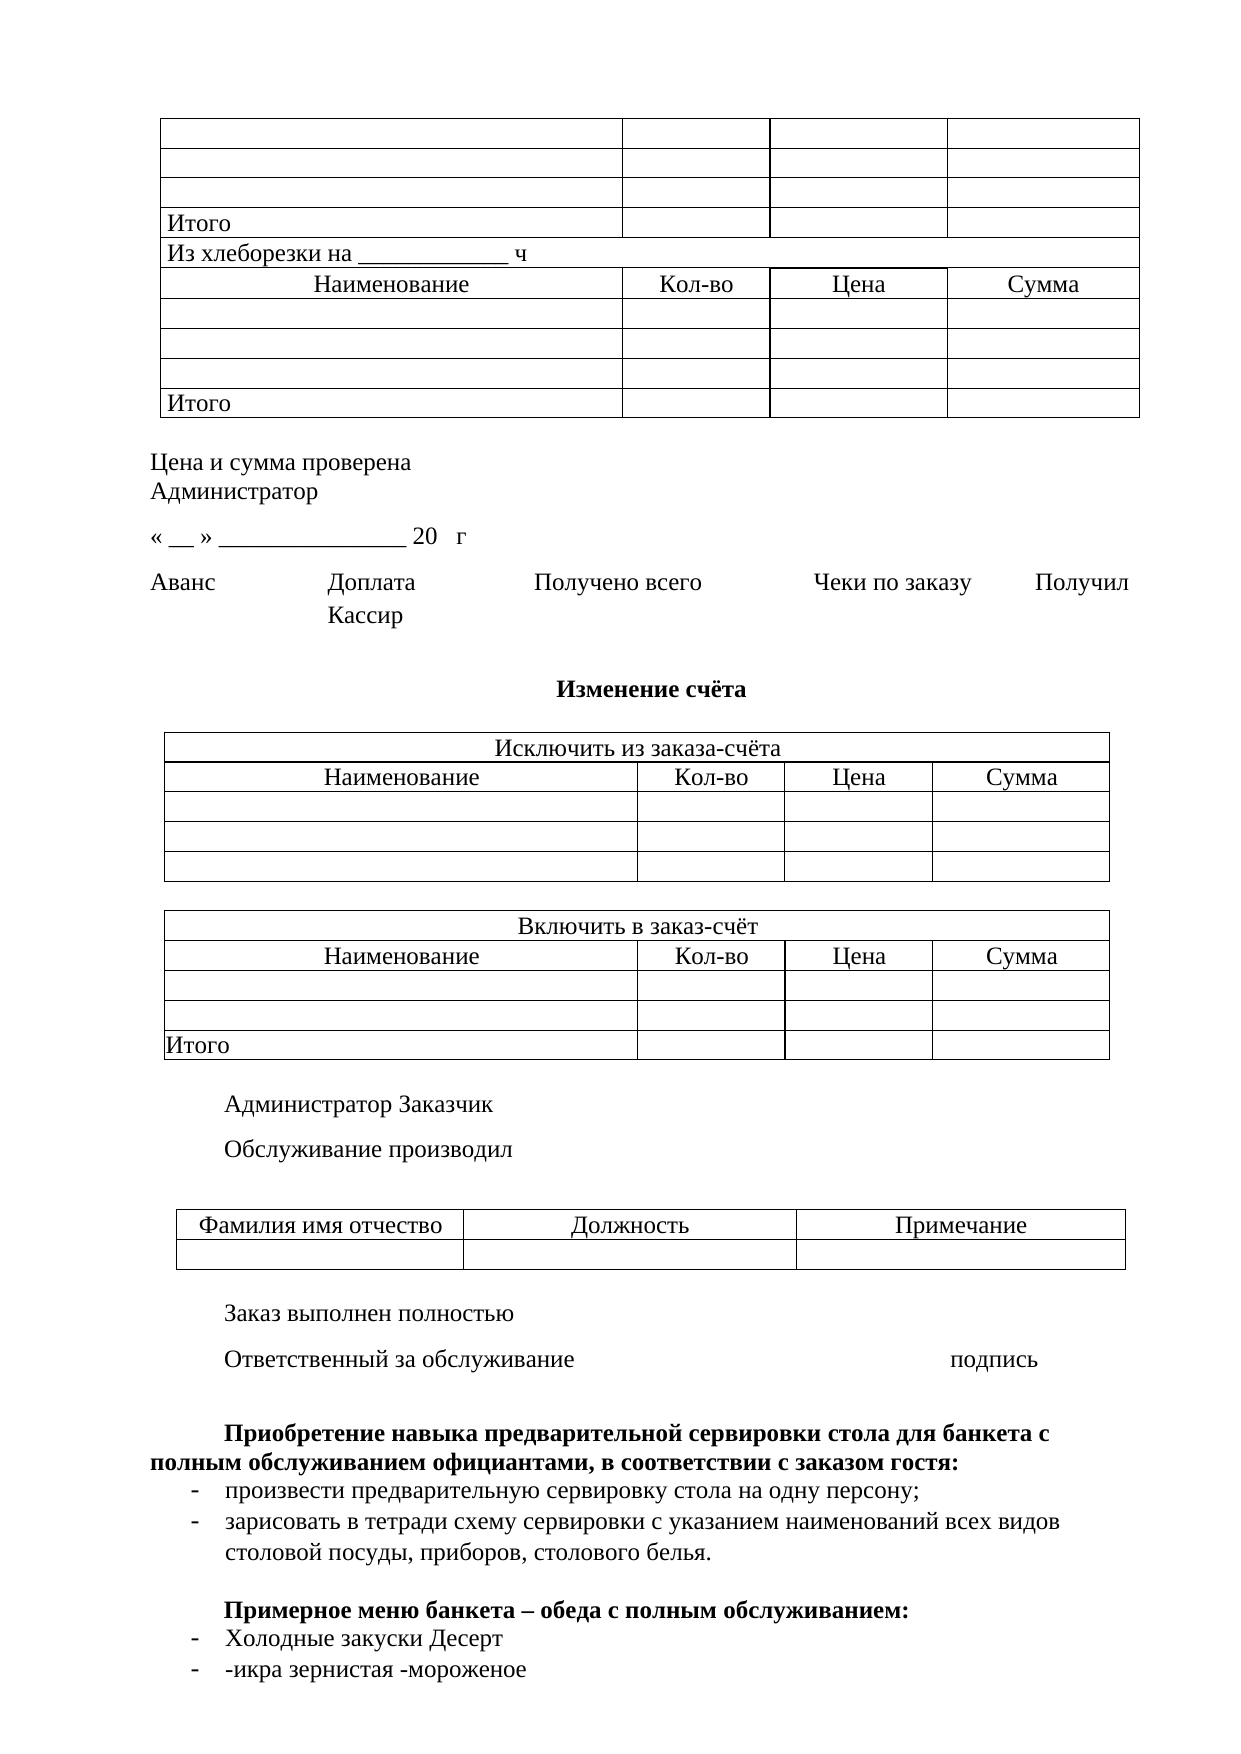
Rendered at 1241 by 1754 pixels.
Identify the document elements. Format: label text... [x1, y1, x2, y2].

table_cell [771, 389, 947, 417]
table_cell [638, 852, 784, 881]
table_cell [623, 208, 769, 237]
text Ответственный за обслуживание подпись [150, 1344, 1153, 1372]
table_cell [161, 119, 622, 147]
table_cell [771, 149, 947, 177]
table_header Исключить из заказа-счёта [165, 733, 1109, 761]
table_cell [786, 971, 932, 1000]
table_cell [638, 792, 784, 821]
table_cell [161, 149, 622, 177]
text Обслуживание производил [150, 1134, 1153, 1163]
text Приобретение навыка предварительной сервировки стола для банкета с полным обслуживанием официантами, в соответствии с заказом гостя: [150, 1418, 1139, 1476]
table_cell [786, 1001, 932, 1029]
table_cell [623, 329, 769, 358]
table_cell Итого [161, 389, 622, 417]
table_cell [623, 149, 769, 177]
table_cell [785, 822, 932, 851]
table_cell Итого [165, 1031, 637, 1059]
table_cell [948, 299, 1139, 328]
table_cell [948, 178, 1139, 207]
table_cell [797, 1240, 1125, 1268]
table_cell Итого [161, 208, 622, 237]
table_header Примечание [797, 1210, 1125, 1239]
table_cell [638, 1031, 784, 1059]
table_cell [165, 1001, 637, 1029]
table_cell [161, 359, 622, 387]
text Заказ выполнен полностью [150, 1298, 1153, 1327]
table_header Фамилия имя отчество [177, 1210, 463, 1239]
table_cell [933, 822, 1109, 851]
table_cell [948, 208, 1139, 237]
table_cell [771, 299, 947, 328]
table_cell Цена [786, 941, 932, 970]
table_cell Наименование [165, 941, 637, 970]
table_cell [161, 329, 622, 358]
list Холодные закуски Десерт [187, 1623, 1152, 1654]
table_cell [464, 1240, 796, 1268]
table_cell [638, 971, 784, 1000]
table_cell Цена [771, 269, 947, 298]
table_cell [623, 359, 769, 387]
table_cell Сумма [933, 763, 1109, 791]
list произвести предварительную сервировку стола на одну персону; [187, 1476, 1139, 1506]
table_cell [948, 329, 1139, 358]
table_cell [623, 299, 769, 328]
table_cell [948, 389, 1139, 417]
table_cell Из хлеборезки на ____________ ч [161, 238, 1139, 267]
table_cell [165, 971, 637, 1000]
table_cell [785, 852, 932, 881]
table_cell [948, 119, 1139, 147]
table_cell [161, 178, 622, 207]
table_cell [638, 1001, 784, 1029]
table_cell [623, 178, 769, 207]
table_header Должность [464, 1210, 796, 1239]
table_cell Кол-во [638, 763, 784, 791]
table_cell [771, 119, 947, 147]
table_cell [771, 178, 947, 207]
table_cell [771, 359, 947, 387]
table_cell Кол-во [638, 941, 784, 970]
list Примерное меню банкета – обеда с полным обслуживанием: [224, 1595, 1152, 1623]
table_cell [177, 1240, 463, 1268]
table_cell [933, 792, 1109, 821]
table_cell [771, 208, 947, 237]
table_cell [933, 1001, 1109, 1029]
table_cell [165, 852, 637, 881]
list зарисовать в тетради схему сервировки с указанием наименований всех видов столовой посуды, приборов, столового белья. [187, 1506, 1139, 1566]
table_cell [933, 1031, 1109, 1059]
table_cell Кол-во [623, 268, 769, 298]
table_cell [933, 852, 1109, 881]
table_cell [771, 329, 947, 358]
table_cell Наименование [161, 268, 622, 298]
table_cell [948, 359, 1139, 387]
table_cell [638, 822, 784, 851]
text Цена и сумма проверена [150, 447, 1153, 476]
table_cell [623, 119, 769, 147]
text Аванс Доплата Получено всего Чеки по заказу Получил Кассир [150, 567, 1153, 628]
table_cell [165, 822, 637, 851]
table_cell Цена [785, 763, 932, 791]
list -икра зернистая -мороженое [187, 1654, 1152, 1685]
table_header Включить в заказ-счёт [165, 911, 1109, 940]
table_cell Сумма [933, 941, 1109, 970]
table_cell Наименование [165, 763, 637, 791]
table_cell [623, 389, 769, 417]
text Изменение счёта [150, 674, 1153, 703]
table_cell [785, 792, 932, 821]
text « __ » _______________ 20 г [150, 521, 1153, 550]
table_cell Сумма [948, 268, 1139, 298]
text Администратор Заказчик [150, 1089, 1153, 1118]
text Администратор [150, 476, 1153, 504]
table_cell [933, 971, 1109, 1000]
table_cell [165, 792, 637, 821]
table_cell [948, 149, 1139, 177]
table_cell [161, 299, 622, 328]
table_cell [786, 1031, 932, 1059]
